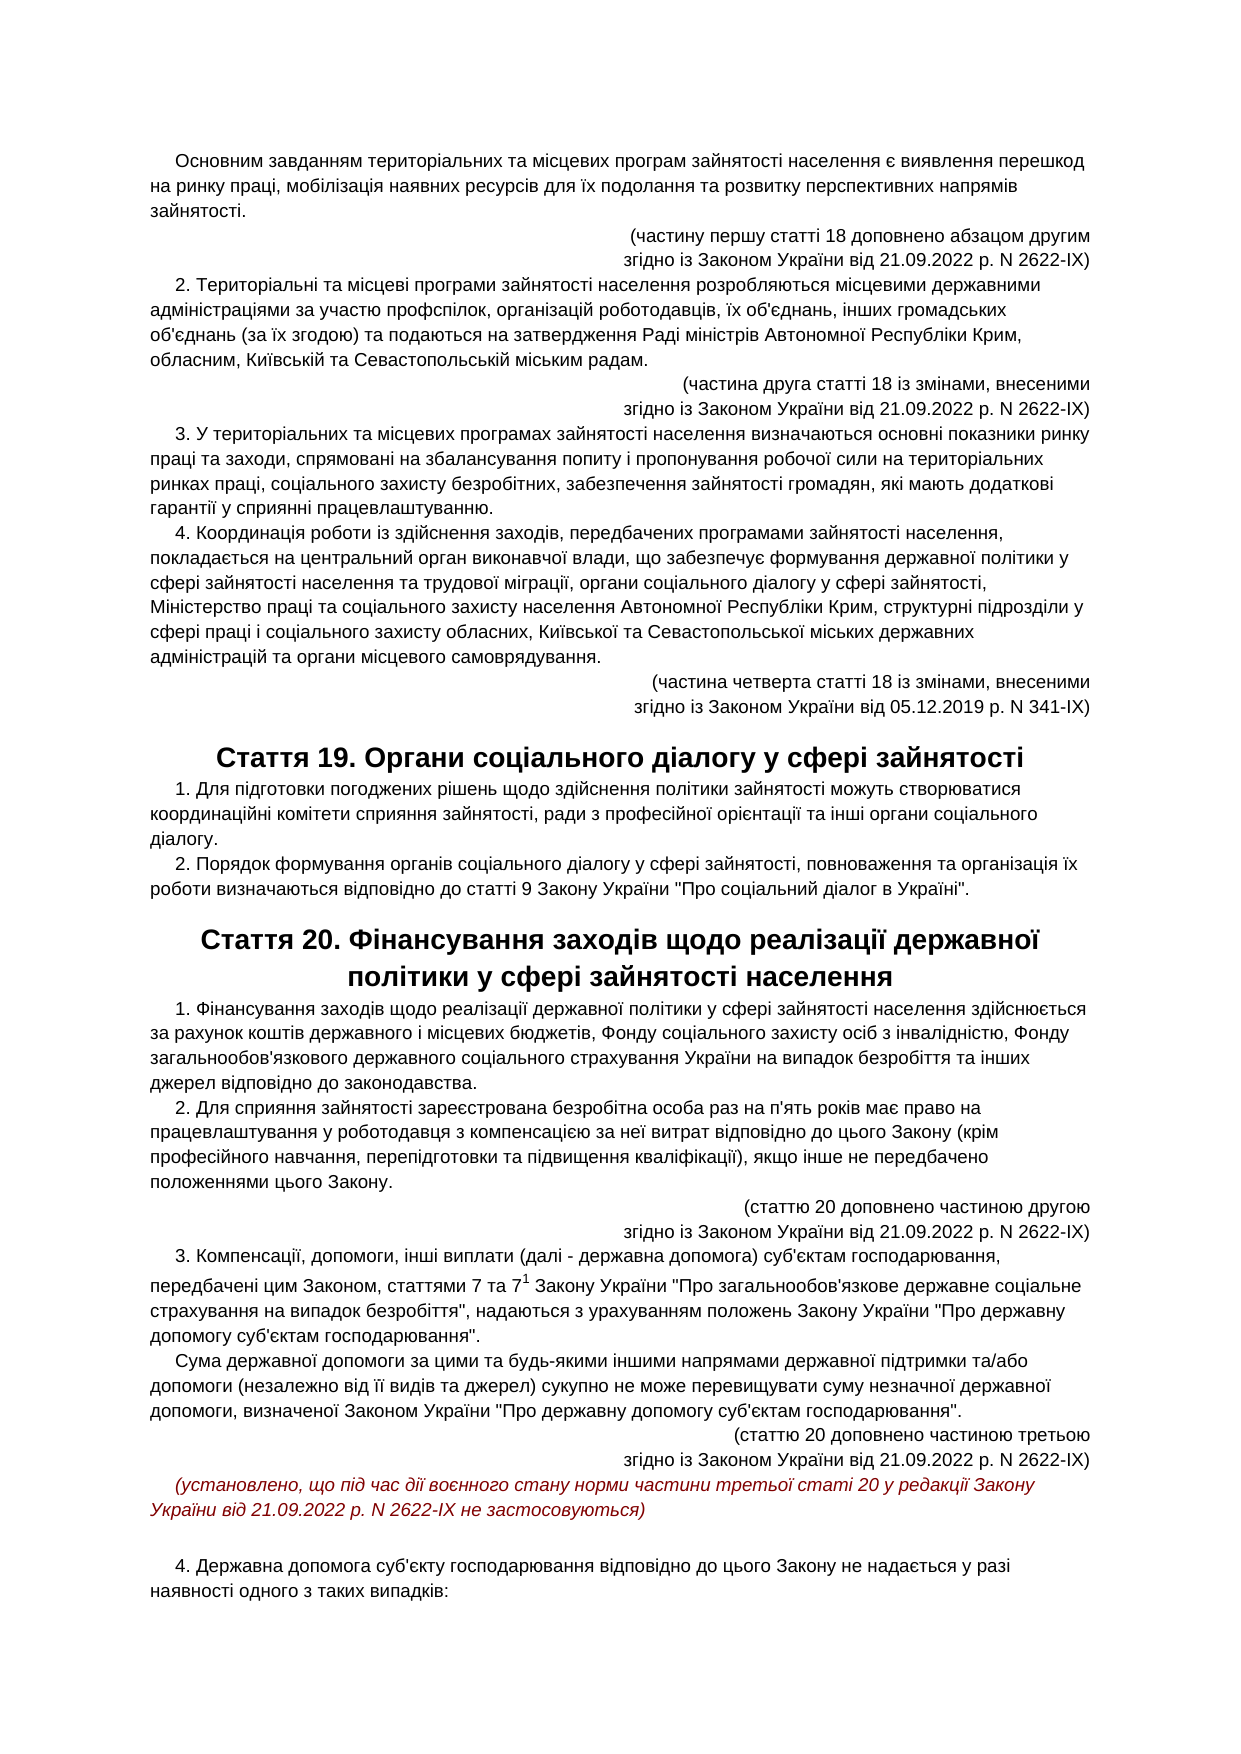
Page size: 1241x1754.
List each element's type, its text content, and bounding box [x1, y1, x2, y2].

text 1. Фінансування заходів щодо реалізації державної політики у сфері зайнятості населення здійснюється за рахунок коштів державного і місцевих бюджетів, Фонду соціального захисту осіб з інвалідністю, Фонду загальнообов'язкового державного соціального страхування України на випадок безробіття та інших джерел відповідно до законодавства. [150, 997, 1090, 1093]
text (статтю 20 доповнено частиною другою згідно із Законом України від 21.09.2022 р. N 2622-IX) [150, 1196, 1090, 1242]
text 2. Для сприяння зайнятості зареєстрована безробітна особа раз на п'ять років має право на працевлаштування у роботодавця з компенсацією за неї витрат відповідно до цього Закону (крім професійного навчання, перепідготовки та підвищення кваліфікації), якщо інше не передбачено положеннями цього Закону. [150, 1097, 1090, 1192]
text (установлено, що під час дії воєнного стану норми частини третьої статі 20 у редакції Закону України від 21.09.2022 р. N 2622-IX не застосовуються) [150, 1474, 1090, 1520]
subtitle Стаття 19. Органи соціального діалогу у сфері зайнятості [150, 741, 1090, 773]
text (частину першу статті 18 доповнено абзацом другим згідно із Законом України від 21.09.2022 р. N 2622-IX) [150, 224, 1090, 271]
text 1. Для підготовки погоджених рішень щодо здійснення політики зайнятості можуть створюватися координаційні комітети сприяння зайнятості, ради з професійної орієнтації та інші органи соціального діалогу. [150, 778, 1090, 849]
text 2. Територіальні та місцеві програми зайнятості населення розробляються місцевими державними адміністраціями за участю профспілок, організацій роботодавців, їх об'єднань, інших громадських об'єднань (за їх згодою) та подаються на затвердження Раді міністрів Автономної Республіки Крим, обласним, Київській та Севастопольській міським радам. [150, 274, 1090, 370]
text (статтю 20 доповнено частиною третьою згідно із Законом України від 21.09.2022 р. N 2622-IX) [150, 1424, 1090, 1471]
text 4. Координація роботи із здійснення заходів, передбачених програмами зайнятості населення, покладається на центральний орган виконавчої влади, що забезпечує формування державної політики у сфері зайнятості населення та трудової міграції, органи соціального діалогу у сфері зайнятості, Міністерство праці та соціального захисту населення Автономної Республіки Крим, структурні підрозділи у сфері праці і соціального захисту обласних, Київської та Севастопольської міських державних адміністрацій та органи місцевого самоврядування. [150, 522, 1090, 667]
text 3. Компенсації, допомоги, інші виплати (далі - державна допомога) суб'єктам господарювання, передбачені цим Законом, статтями 7 та 71 Закону України "Про загальнообов'язкове державне соціальне страхування на випадок безробіття", надаються з урахуванням положень Закону України "Про державну допомогу суб'єктам господарювання". [150, 1245, 1090, 1347]
text Сума державної допомоги за цими та будь-якими іншими напрямами державної підтримки та/або допомоги (незалежно від її видів та джерел) сукупно не може перевищувати суму незначної державної допомоги, визначеної Законом України "Про державну допомогу суб'єктам господарювання". [150, 1350, 1090, 1421]
text (частина друга статті 18 із змінами, внесеними згідно із Законом України від 21.09.2022 р. N 2622-IX) [150, 373, 1090, 419]
subtitle Стаття 20. Фінансування заходів щодо реалізації державної політики у сфері зайнятості населення [150, 923, 1090, 993]
text 4. Державна допомога суб'єкту господарювання відповідно до цього Закону не надається у разі наявності одного з таких випадків: [150, 1555, 1090, 1601]
text Основним завданням територіальних та місцевих програм зайнятості населення є виявлення перешкод на ринку праці, мобілізація наявних ресурсів для їх подолання та розвитку перспективних напрямів зайнятості. [150, 150, 1090, 221]
text 2. Порядок формування органів соціального діалогу у сфері зайнятості, повноваження та організація їх роботи визначаються відповідно до статті 9 Закону України "Про соціальний діалог в Україні". [150, 853, 1090, 899]
text 3. У територіальних та місцевих програмах зайнятості населення визначаються основні показники ринку праці та заходи, спрямовані на збалансування попиту і пропонування робочої сили на територіальних ринках праці, соціального захисту безробітних, забезпечення зайнятості громадян, які мають додаткові гарантії у сприянні працевлаштуванню. [150, 423, 1090, 519]
text (частина четверта статті 18 із змінами, внесеними згідно із Законом України від 05.12.2019 р. N 341-IX) [150, 671, 1090, 717]
